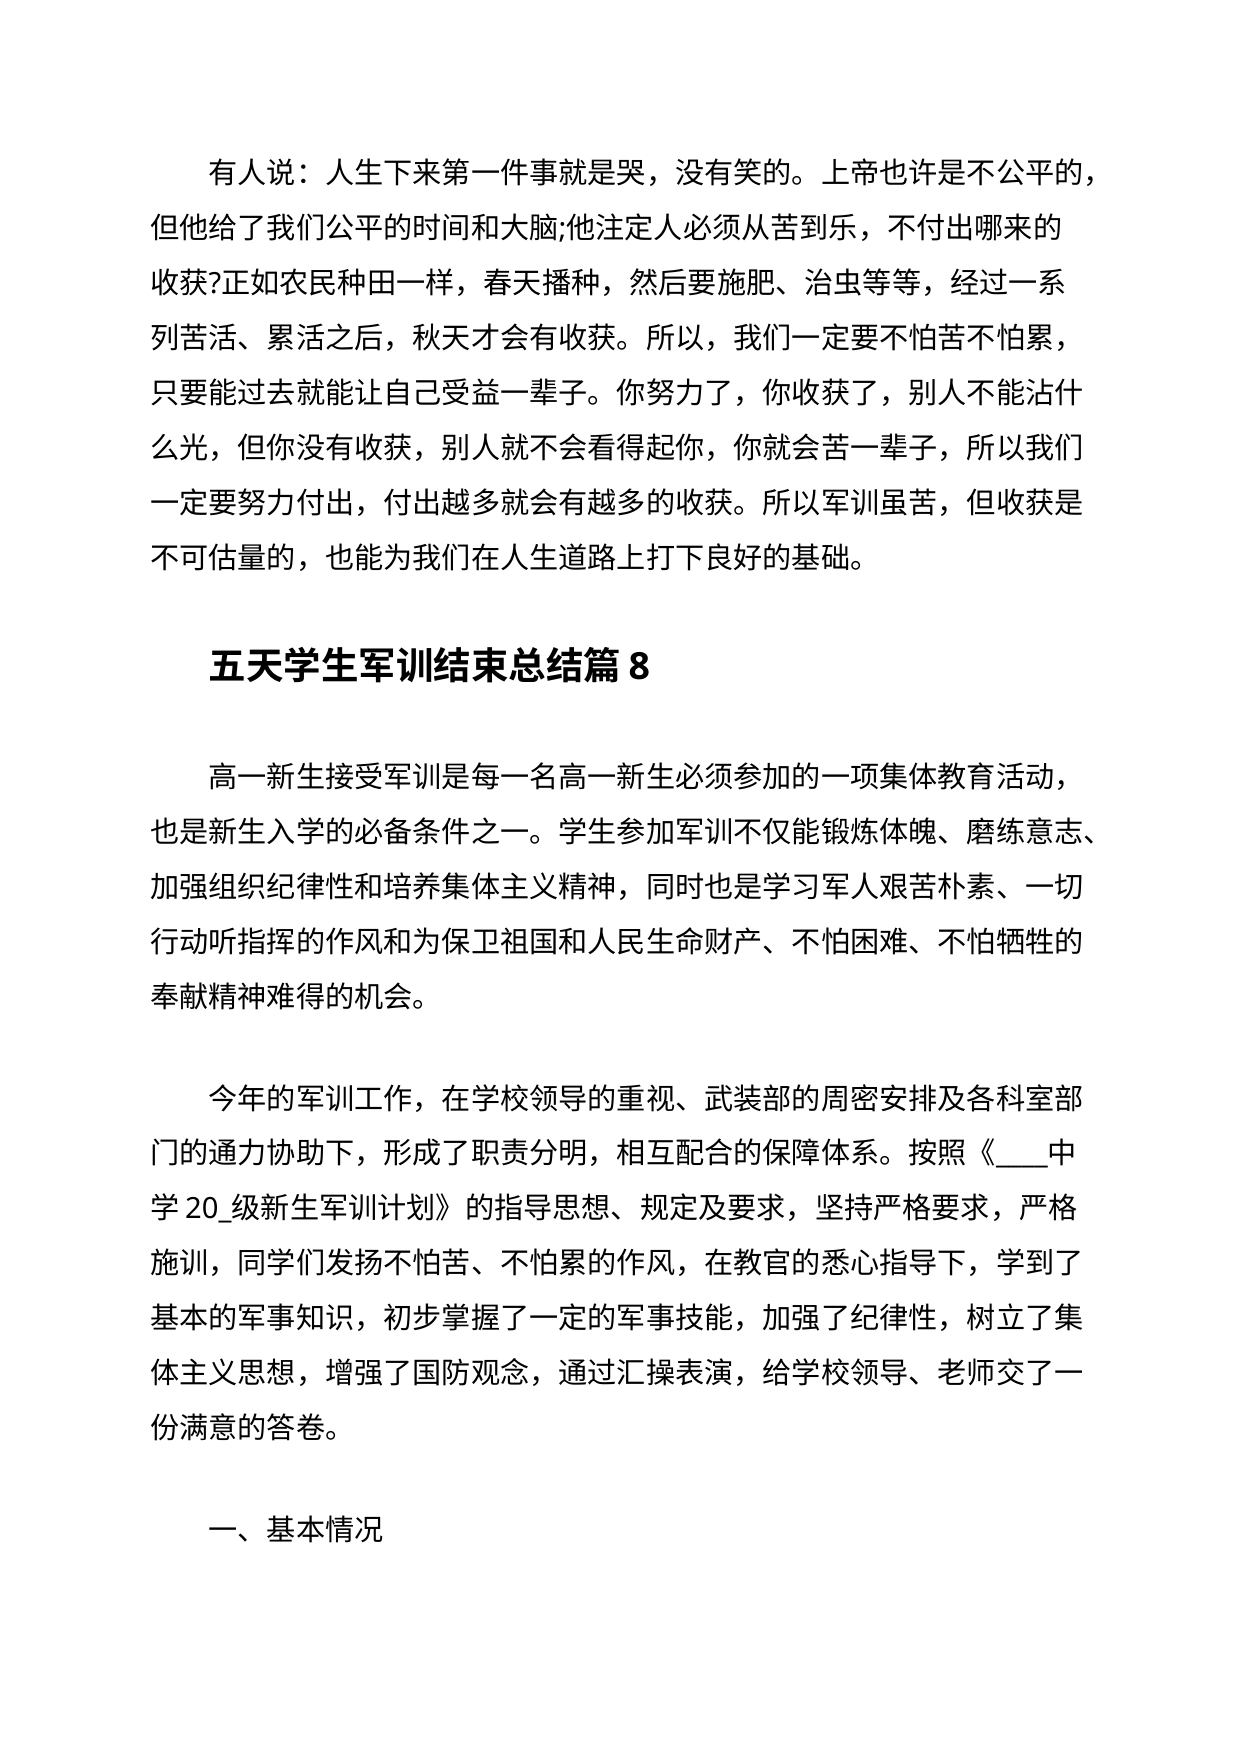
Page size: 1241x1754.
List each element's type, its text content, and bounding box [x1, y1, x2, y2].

text 一、基本情况 [150, 1507, 1090, 1549]
text 今年的军训工作，在学校领导的重视、武装部的周密安排及各科室部门的通力协助下，形成了职责分明，相互配合的保障体系。按照《____中学20_级新生军训计划》的指导思想、规定及要求，坚持严格要求，严格施训，同学们发扬不怕苦、不怕累的作风，在教官的悉心指导下，学到了基本的军事知识，初步掌握了一定的军事技能，加强了纪律性，树立了集体主义思想，增强了国防观念，通过汇操表演，给学校领导、老师交了一份满意的答卷。 [150, 1075, 1090, 1447]
text 有人说：人生下来第一件事就是哭，没有笑的。上帝也许是不公平的，但他给了我们公平的时间和大脑;他注定人必须从苦到乐，不付出哪来的收获?正如农民种田一样，春天播种，然后要施肥、治虫等等，经过一系列苦活、累活之后，秋天才会有收获。所以，我们一定要不怕苦不怕累，只要能过去就能让自己受益一辈子。你努力了，你收获了，别人不能沾什么光，但你没有收获，别人就不会看得起你，你就会苦一辈子，所以我们一定要努力付出，付出越多就会有越多的收获。所以军训虽苦，但收获是不可估量的，也能为我们在人生道路上打下良好的基础。 [150, 150, 1090, 577]
text 五天学生军训结束总结篇8 [150, 636, 1090, 691]
text 高一新生接受军训是每一名高一新生必须参加的一项集体教育活动，也是新生入学的必备条件之一。学生参加军训不仅能锻炼体魄、磨练意志、加强组织纪律性和培养集体主义精神，同时也是学习军人艰苦朴素、一切行动听指挥的作风和为保卫祖国和人民生命财产、不怕困难、不怕牺牲的奉献精神难得的机会。 [150, 754, 1090, 1016]
